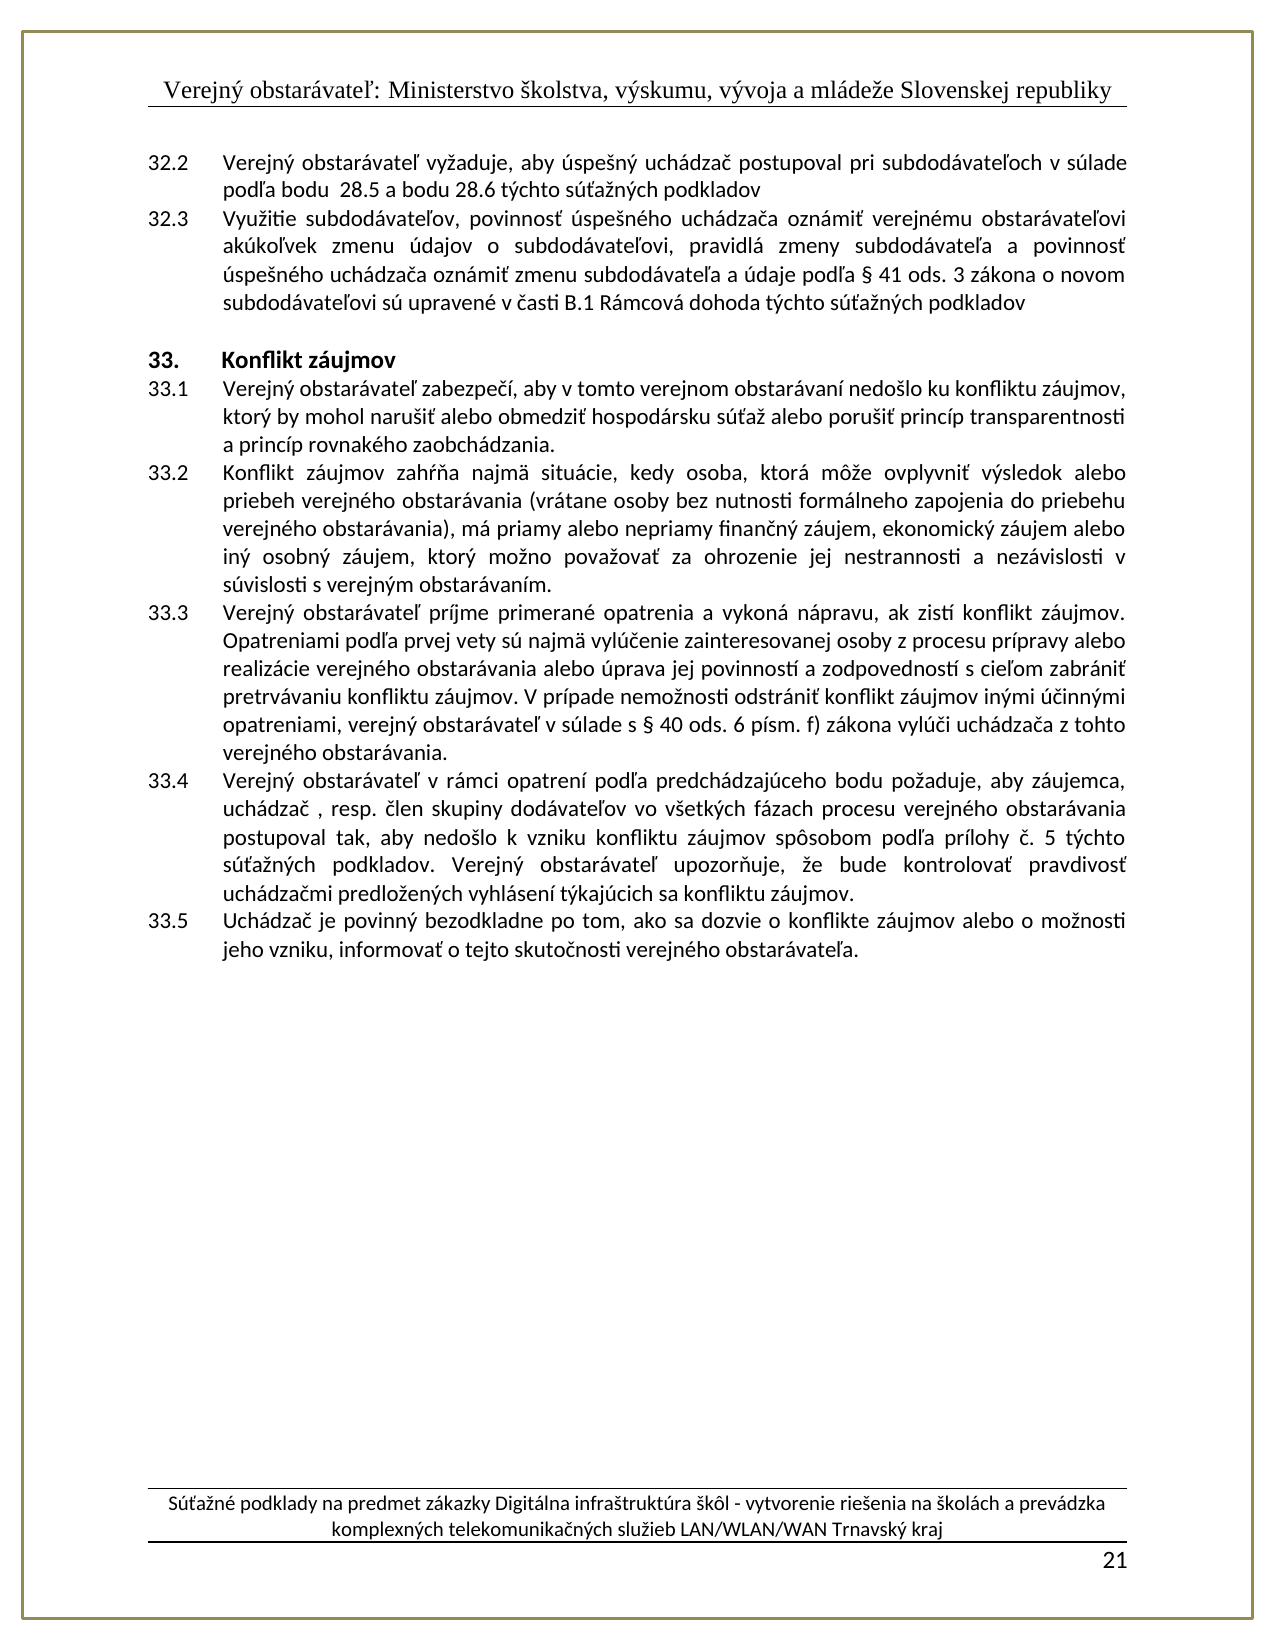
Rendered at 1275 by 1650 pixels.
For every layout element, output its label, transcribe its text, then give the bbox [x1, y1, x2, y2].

text 33.1 Verejný obstarávateľ zabezpečí, aby v tomto verejnom obstarávaní nedošlo ku konfliktu záujmov, ktorý by mohol narušiť alebo obmedziť hospodársku súťaž alebo porušiť princíp transparentnosti a princíp rovnakého zaobchádzania. [148, 374, 1127, 458]
text 33.3 Verejný obstarávateľ príjme primerané opatrenia a vykoná nápravu, ak zistí konflikt záujmov. Opatreniami podľa prvej vety sú najmä vylúčenie zainteresovanej osoby z procesu prípravy alebo realizácie verejného obstarávania alebo úprava jej povinností a zodpovedností s cieľom zabrániť pretrvávaniu konfliktu záujmov. V prípade nemožnosti odstrániť konflikt záujmov inými účinnými opatreniami, verejný obstarávateľ v súlade s § 40 ods. 6 písm. f) zákona vylúči uchádzača z tohto verejného obstarávania. [148, 598, 1127, 767]
subtitle Konflikt záujmov [148, 344, 1127, 374]
text 32.2 Verejný obstarávateľ vyžaduje, aby úspešný uchádzač postupoval pri subdodávateľoch v súlade podľa bodu 28.5 a bodu 28.6 týchto súťažných podkladov [148, 148, 1127, 204]
text 33.5 Uchádzač je povinný bezodkladne po tom, ako sa dozvie o konflikte záujmov alebo o možnosti jeho vzniku, informovať o tejto skutočnosti verejného obstarávateľa. [148, 907, 1127, 963]
text 32.3 Využitie subdodávateľov, povinnosť úspešného uchádzača oznámiť verejnému obstarávateľovi akúkoľvek zmenu údajov o subdodávateľovi, pravidlá zmeny subdodávateľa a povinnosť úspešného uchádzača oznámiť zmenu subdodávateľa a údaje podľa § 41 ods. 3 zákona o novom subdodávateľovi sú upravené v časti B.1 Rámcová dohoda týchto súťažných podkladov [148, 204, 1127, 316]
text 33.4 Verejný obstarávateľ v rámci opatrení podľa predchádzajúceho bodu požaduje, aby záujemca, uchádzač , resp. člen skupiny dodávateľov vo všetkých fázach procesu verejného obstarávania postupoval tak, aby nedošlo k vzniku konfliktu záujmov spôsobom podľa prílohy č. 5 týchto súťažných podkladov. Verejný obstarávateľ upozorňuje, že bude kontrolovať pravdivosť uchádzačmi predložených vyhlásení týkajúcich sa konfliktu záujmov. [148, 767, 1127, 907]
text 33.2 Konflikt záujmov zahŕňa najmä situácie, kedy osoba, ktorá môže ovplyvniť výsledok alebo priebeh verejného obstarávania (vrátane osoby bez nutnosti formálneho zapojenia do priebehu verejného obstarávania), má priamy alebo nepriamy finančný záujem, ekonomický záujem alebo iný osobný záujem, ktorý možno považovať za ohrozenie jej nestrannosti a nezávislosti v súvislosti s verejným obstarávaním. [148, 458, 1127, 598]
